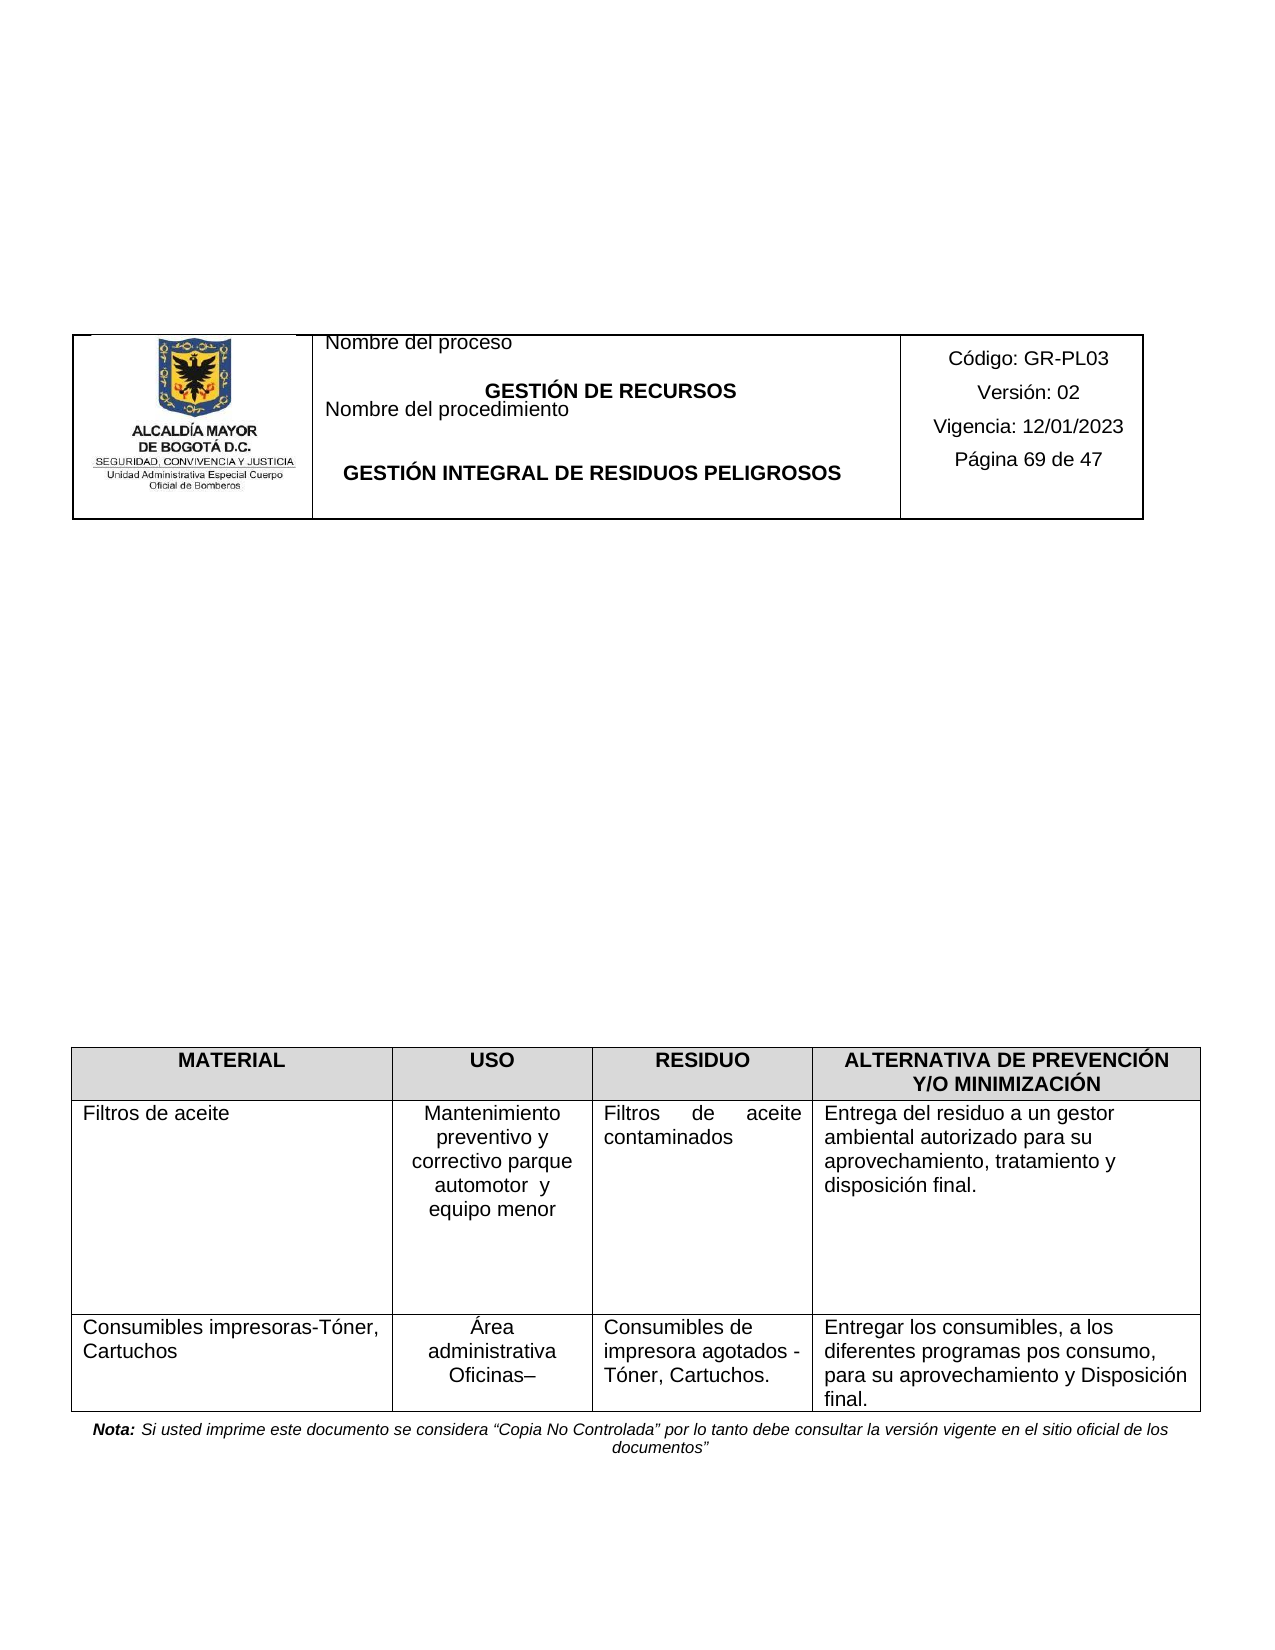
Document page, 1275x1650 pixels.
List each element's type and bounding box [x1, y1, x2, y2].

picture [91, 335, 296, 492]
